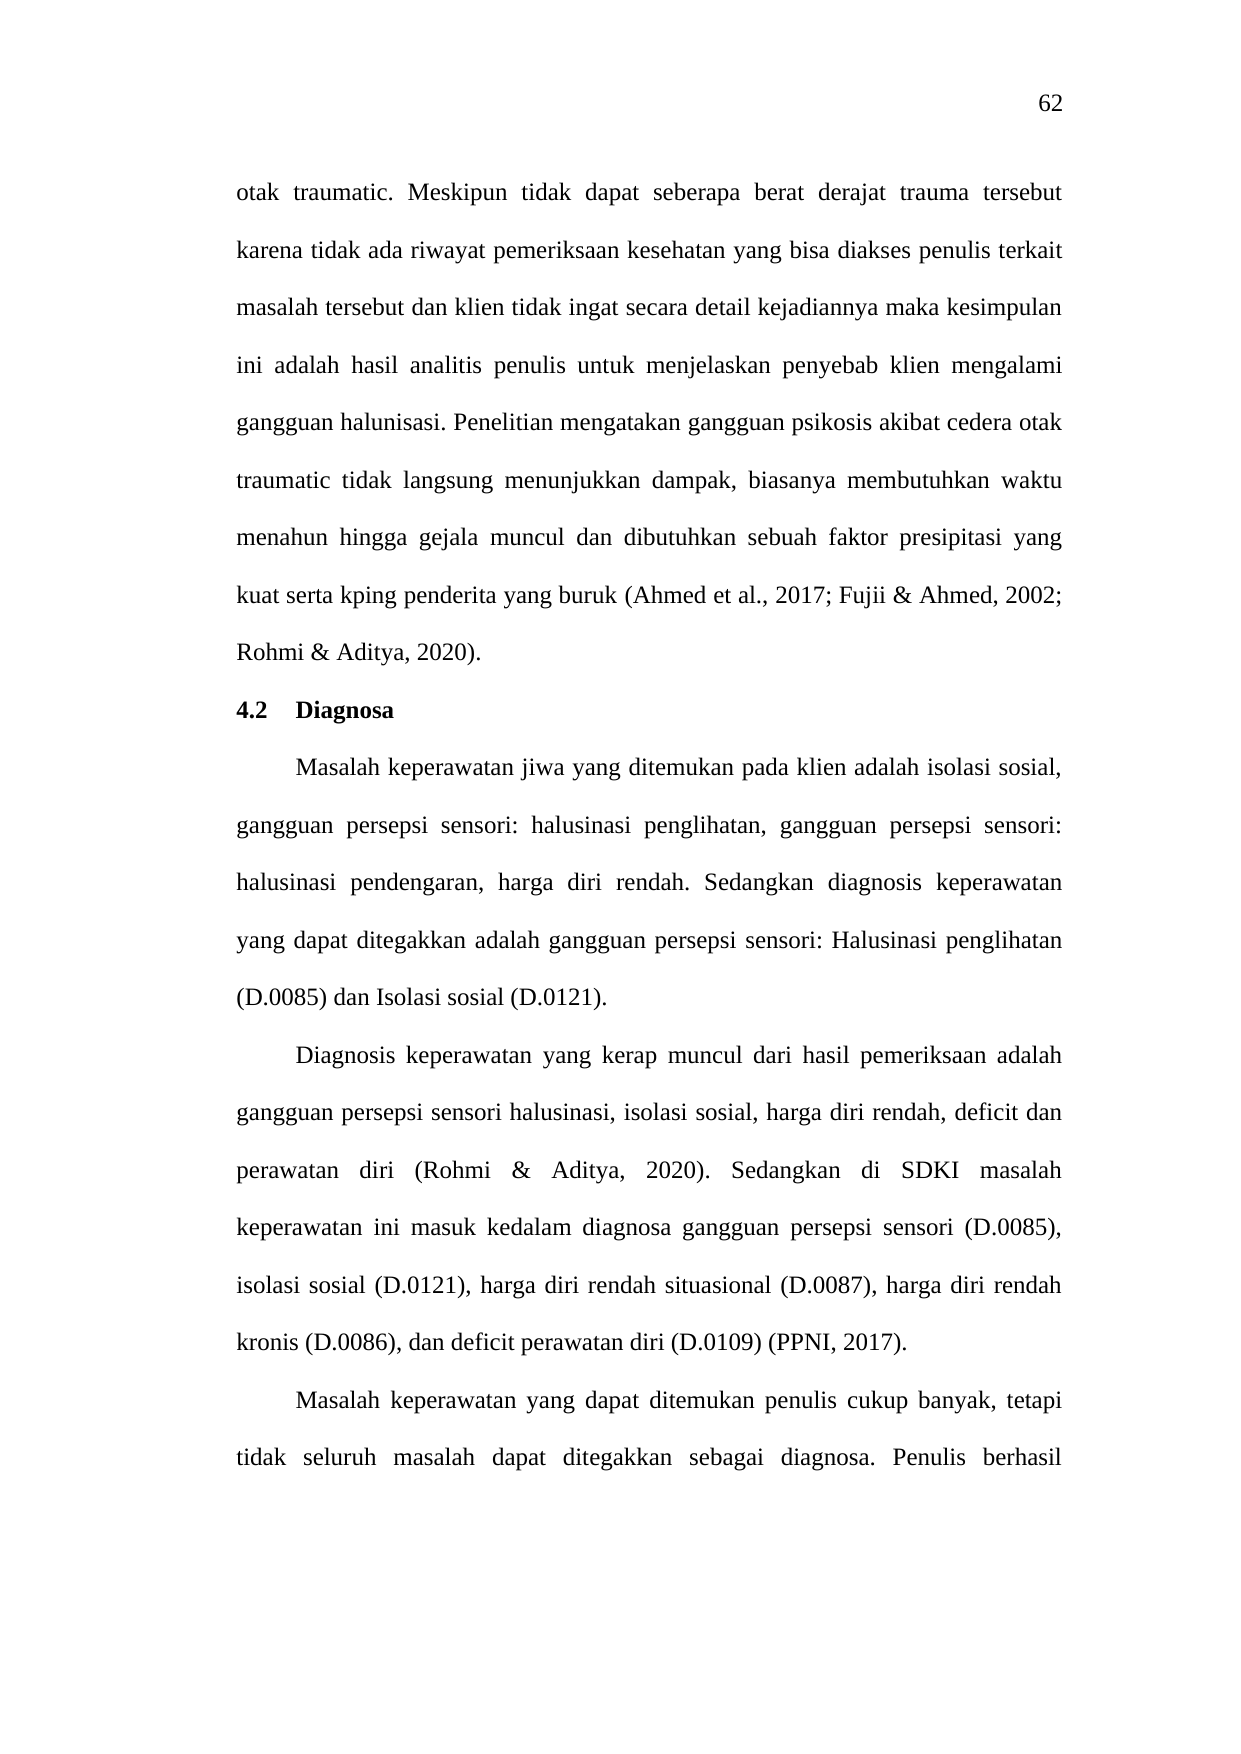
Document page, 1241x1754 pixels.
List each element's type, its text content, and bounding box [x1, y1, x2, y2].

text Masalah keperawatan jiwa yang ditemukan pada klien adalah isolasi sosial, gangguan persepsi sensori: halusinasi penglihatan, gangguan persepsi sensori: halusinasi pendengaran, harga diri rendah. Sedangkan diagnosis keperawatan yang dapat ditegakkan adalah gangguan persepsi sensori: Halusinasi penglihatan (D.0085) dan Isolasi sosial (D.0121). [236, 752, 1063, 1011]
text Diagnosa [236, 695, 1063, 723]
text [236, 1385, 1063, 1471]
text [236, 177, 1063, 666]
text Diagnosis keperawatan yang kerap muncul dari hasil pemeriksaan adalah gangguan persepsi sensori halusinasi, isolasi sosial, harga diri rendah, deficit dan perawatan diri (Rohmi & Aditya, 2020). Sedangkan di SDKI masalah keperawatan ini masuk kedalam diagnosa gangguan persepsi sensori (D.0085), isolasi sosial (D.0121), harga diri rendah situasional (D.0087), harga diri rendah kronis (D.0086), dan deficit perawatan diri (D.0109) (PPNI, 2017). [236, 1040, 1063, 1356]
